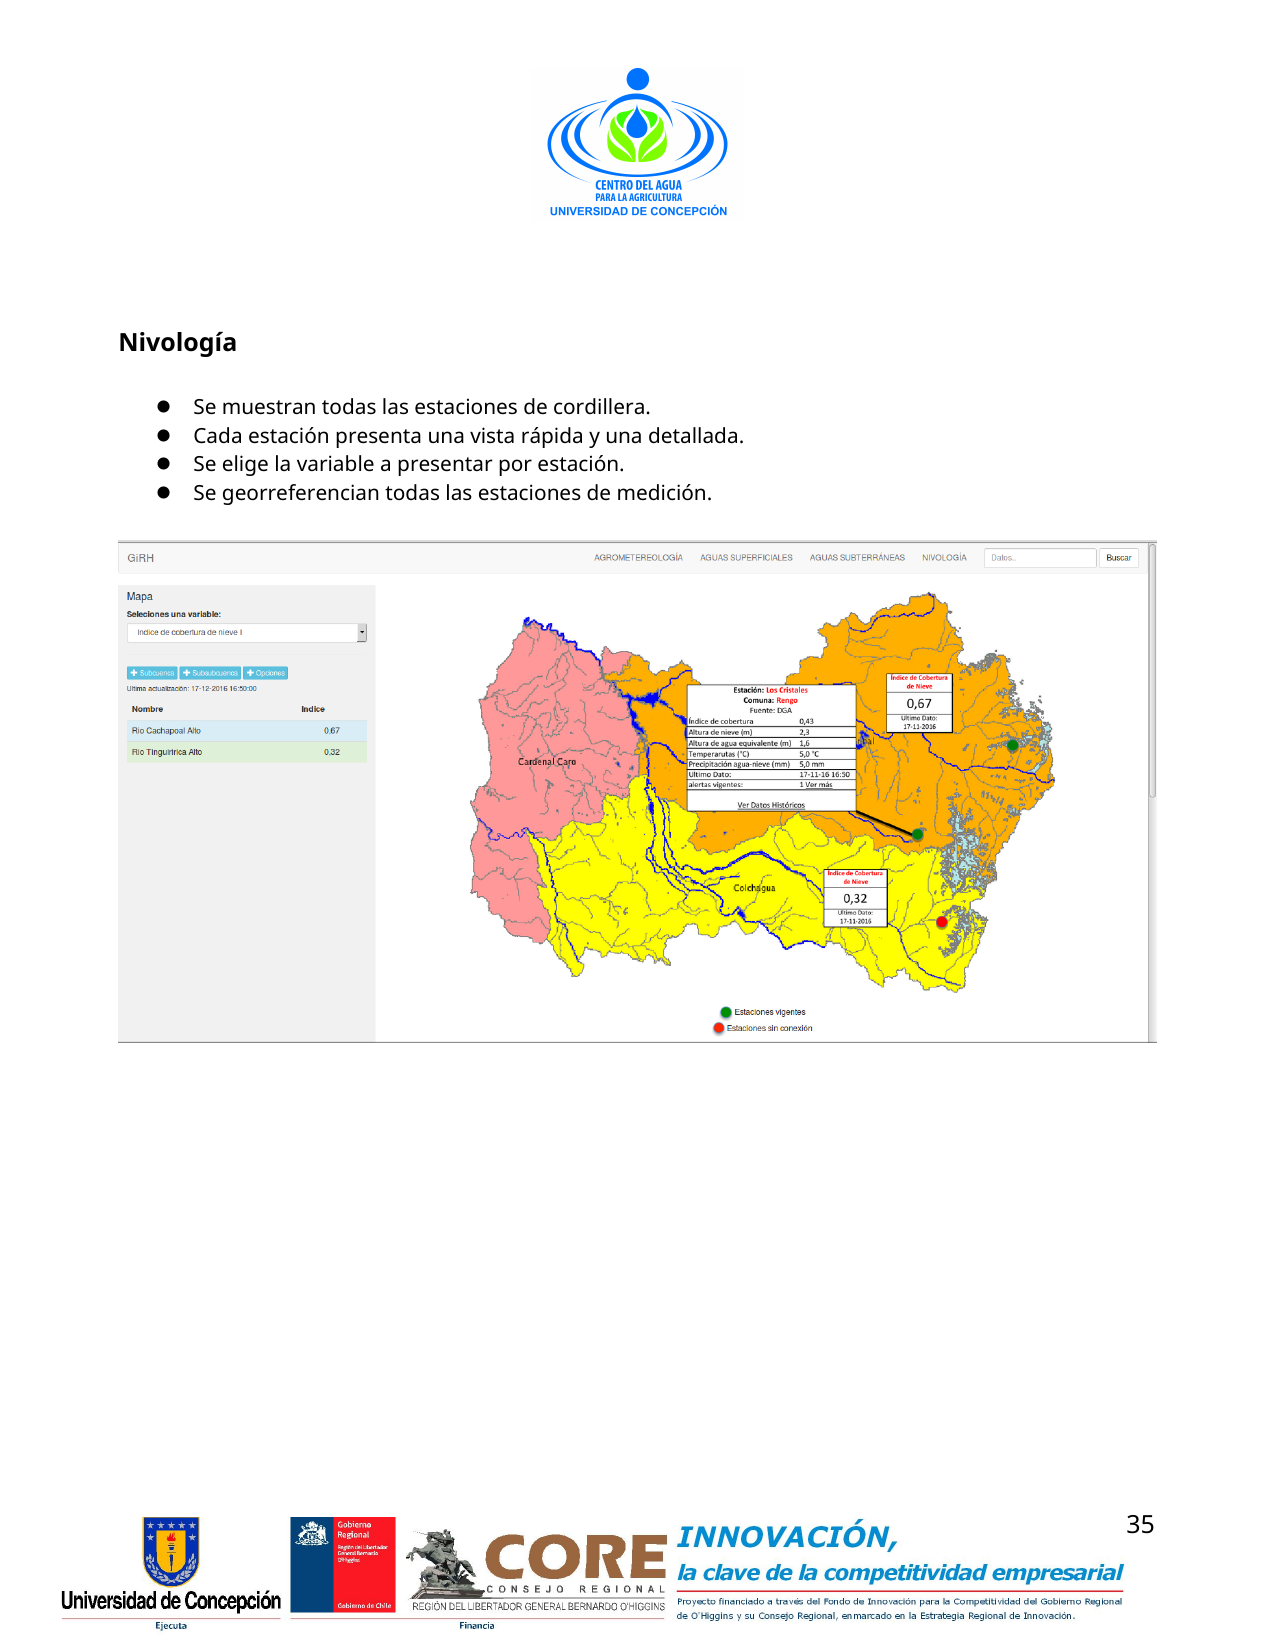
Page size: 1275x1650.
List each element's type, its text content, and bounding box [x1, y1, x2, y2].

list Cada estación presenta una vista rápida y una detallada. [156, 421, 1157, 449]
picture [530, 68, 745, 222]
picture [118, 540, 1157, 1043]
text Nivología [118, 324, 1157, 358]
list Se muestran todas las estaciones de cordillera. [156, 392, 1157, 421]
list Se elige la variable a presentar por estación. [156, 449, 1157, 478]
picture [61, 1517, 1125, 1637]
list Se georreferencian todas las estaciones de medición. [156, 478, 1157, 506]
